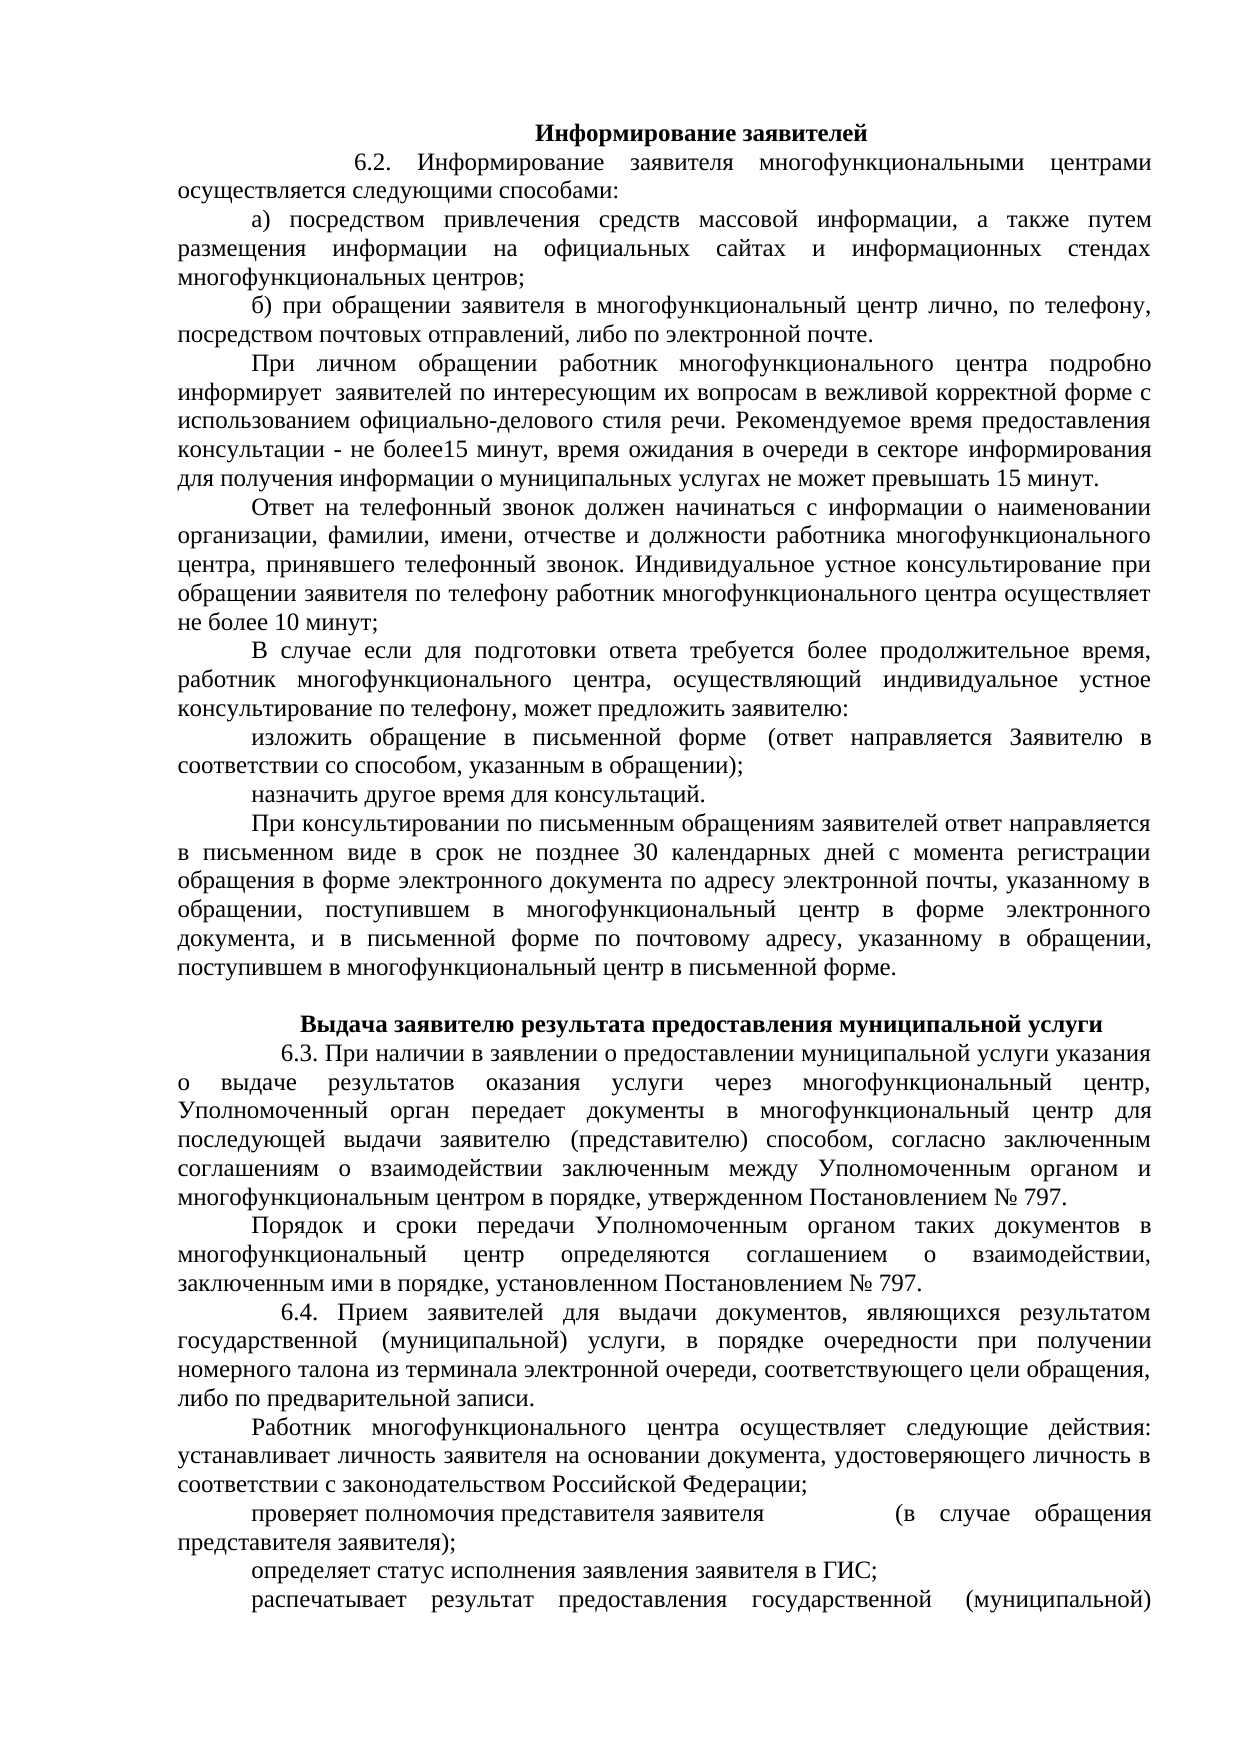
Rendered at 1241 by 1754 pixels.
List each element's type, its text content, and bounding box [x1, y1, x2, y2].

text Работник многофункционального центра осуществляет следующие действия: устанавливает личность заявителя на основании документа, удостоверяющего личность в соответствии с законодательством Российской Федерации; [177, 1412, 1152, 1498]
text В случае если для подготовки ответа требуется более продолжительное время, работник многофункционального центра, осуществляющий индивидуальное устное консультирование по телефону, может предложить заявителю: [177, 636, 1152, 722]
text При личном обращении работник многофункционального центра подробно информирует заявителей по интересующим их вопросам в вежливой корректной форме с использованием официально-делового стиля речи. Рекомендуемое время предоставления консультации - не более15 минут, время ожидания в очереди в секторе информирования для получения информации о муниципальных услугах не может превышать 15 минут. [177, 348, 1152, 492]
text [177, 1584, 1152, 1613]
list 6.3. При наличии в заявлении о предоставлении муниципальной услуги указания о выдаче результатов оказания услуги через многофункциональный центр, Уполномоченный орган передает документы в многофункциональный центр для последующей выдачи заявителю (представителю) способом, согласно заключенным соглашениям о взаимодействии заключенным между Уполномоченным органом и многофункциональным центром в порядке, утвержденном Постановлением № 797. [177, 1038, 1152, 1211]
text б) при обращении заявителя в многофункциональный центр лично, по телефону, посредством почтовых отправлений, либо по электронной почте. [177, 291, 1152, 348]
text изложить обращение в письменной форме (ответ направляется Заявителю в соответствии со способом, указанным в обращении); [177, 722, 1152, 779]
text проверяет полномочия представителя заявителя (в случае обращения представителя заявителя); [177, 1498, 1152, 1556]
text назначить другое время для консультаций. [177, 779, 1152, 808]
text Порядок и сроки передачи Уполномоченным органом таких документов в многофункциональный центр определяются соглашением о взаимодействии, заключенным ими в порядке, установленном Постановлением № 797. [177, 1211, 1152, 1297]
text Ответ на телефонный звонок должен начинаться с информации о наименовании организации, фамилии, имени, отчестве и должности работника многофункционального центра, принявшего телефонный звонок. Индивидуальное устное консультирование при обращении заявителя по телефону работник многофункционального центра осуществляет не более 10 минут; [177, 492, 1152, 636]
list 6.2. Информирование заявителя многофункциональными центрами осуществляется следующими способами: [177, 147, 1152, 204]
list 6.4. Прием заявителей для выдачи документов, являющихся результатом государственной (муниципальной) услуги, в порядке очередности при получении номерного талона из терминала электронной очереди, соответствующего цели обращения, либо по предварительной записи. [177, 1297, 1152, 1412]
text определяет статус исполнения заявления заявителя в ГИС; [177, 1556, 1152, 1584]
text Выдача заявителю результата предоставления муниципальной услуги [177, 1009, 1152, 1038]
text а) посредством привлечения средств массовой информации, а также путем размещения информации на официальных сайтах и информационных стендах многофункциональных центров; [177, 204, 1152, 291]
text Информирование заявителей [177, 118, 1152, 147]
text При консультировании по письменным обращениям заявителей ответ направляется в письменном виде в срок не позднее 30 календарных дней с момента регистрации обращения в форме электронного документа по адресу электронной почты, указанному в обращении, поступившем в многофункциональный центр в форме электронного документа, и в письменной форме по почтовому адресу, указанному в обращении, поступившем в многофункциональный центр в письменной форме. [177, 808, 1152, 981]
